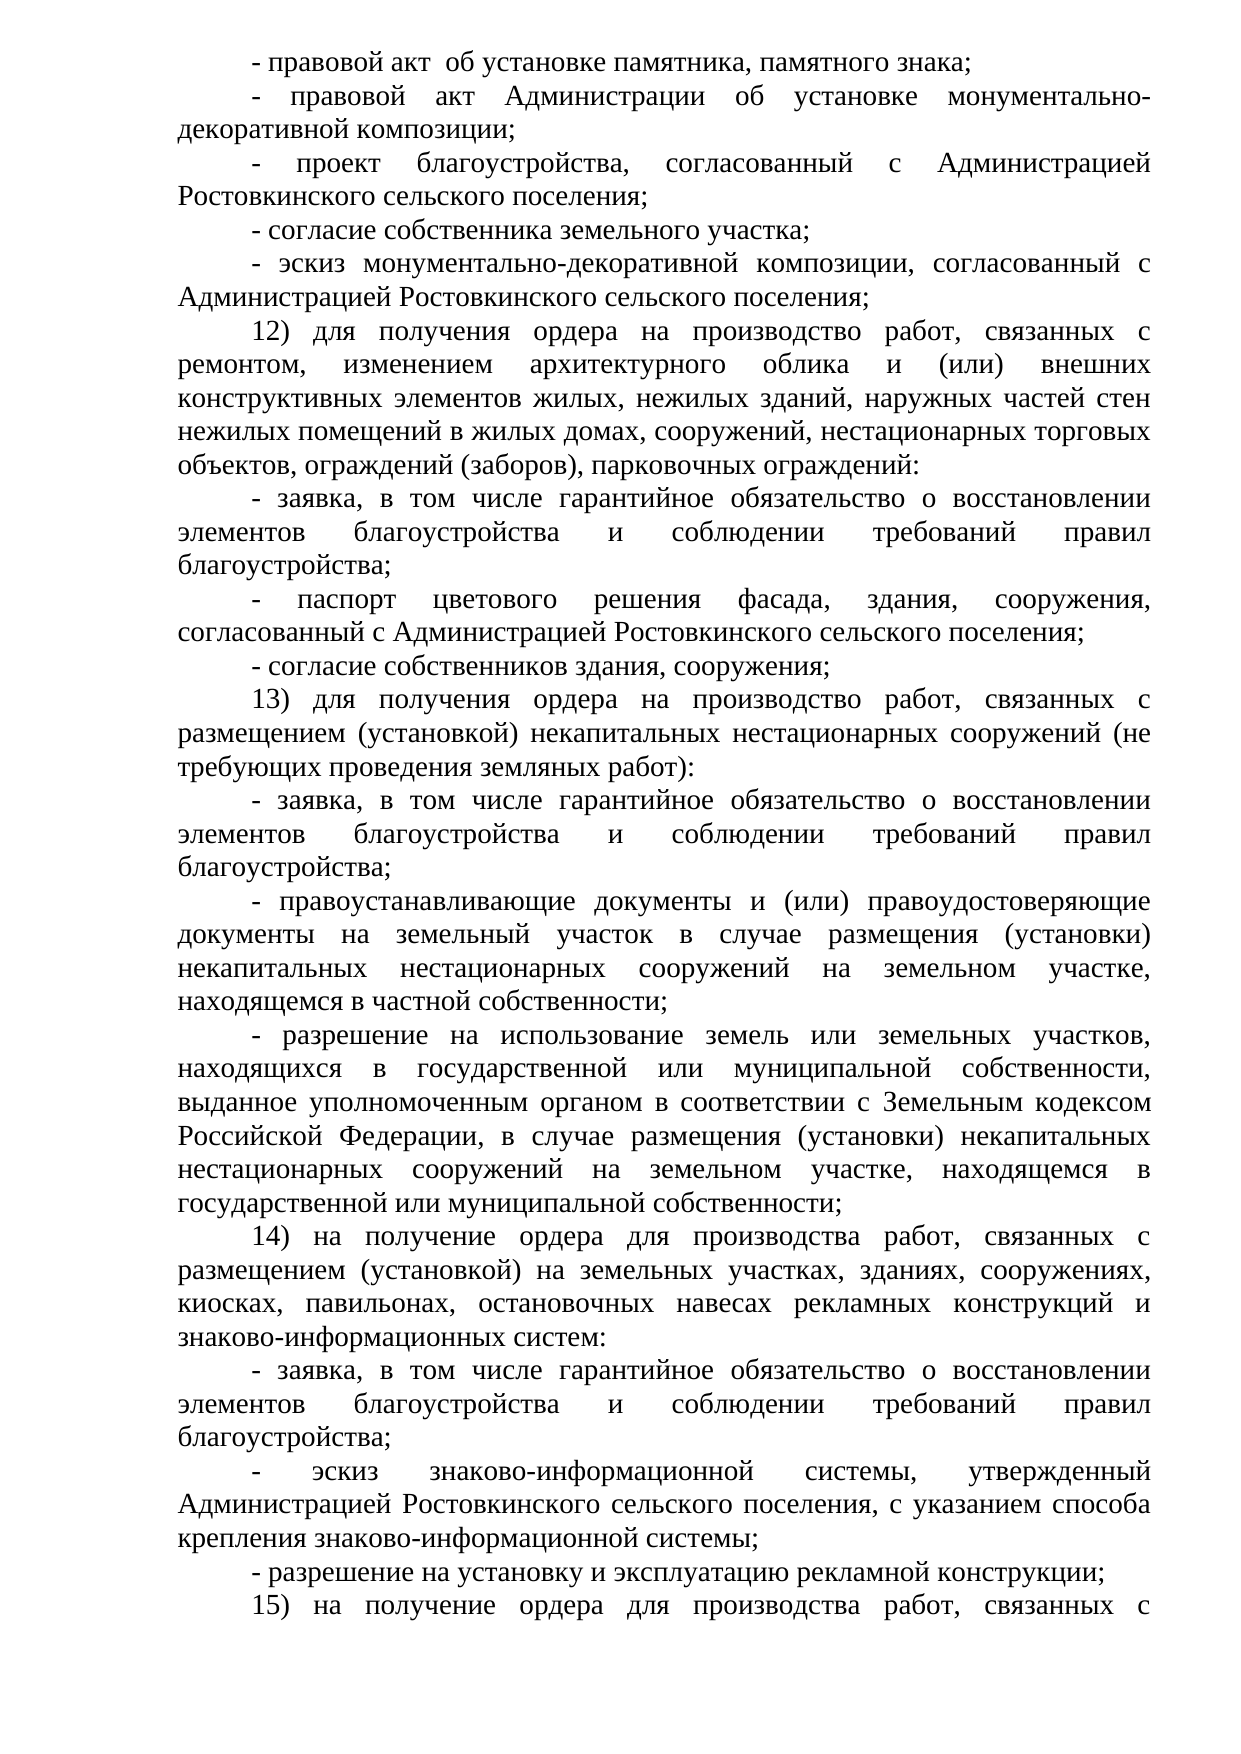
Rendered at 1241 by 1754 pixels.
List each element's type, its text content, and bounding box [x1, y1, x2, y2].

text - эскиз монументально-декоративной композиции, согласованный с Администрацией Ростовкинского сельского поселения; [177, 246, 1152, 313]
text - правовой акт Администрации об установке монументально-декоративной композиции; [177, 78, 1152, 145]
text - заявка, в том числе гарантийное обязательство о восстановлении элементов благоустройства и соблюдении требований правил благоустройства; [177, 480, 1152, 581]
text - разрешение на установку и эксплуатацию рекламной конструкции; [177, 1554, 1152, 1587]
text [177, 1587, 1152, 1621]
text - заявка, в том числе гарантийное обязательство о восстановлении элементов благоустройства и соблюдении требований правил благоустройства; [177, 1352, 1152, 1453]
text - паспорт цветового решения фасада, здания, сооружения, согласованный с Администрацией Ростовкинского сельского поселения; [177, 581, 1152, 648]
text - согласие собственников здания, сооружения; [177, 648, 1152, 682]
text - эскиз знаково-информационной системы, утвержденный Администрацией Ростовкинского сельского поселения, с указанием способа крепления знаково-информационной системы; [177, 1453, 1152, 1554]
text 13) для получения ордера на производство работ, связанных с размещением (установкой) некапитальных нестационарных сооружений (не требующих проведения земляных работ): [177, 682, 1152, 782]
text 12) для получения ордера на производство работ, связанных с ремонтом, изменением архитектурного облика и (или) внешних конструктивных элементов жилых, нежилых зданий, наружных частей стен нежилых помещений в жилых домах, сооружений, нестационарных торговых объектов, ограждений (заборов), парковочных ограждений: [177, 313, 1152, 480]
text - правоустанавливающие документы и (или) правоудостоверяющие документы на земельный участок в случае размещения (установки) некапитальных нестационарных сооружений на земельном участке, находящемся в частной собственности; [177, 883, 1152, 1017]
text - проект благоустройства, согласованный с Администрацией Ростовкинского сельского поселения; [177, 145, 1152, 212]
text - согласие собственника земельного участка; [177, 212, 1152, 246]
text - разрешение на использование земель или земельных участков, находящихся в государственной или муниципальной собственности, выданное уполномоченным органом в соответствии с Земельным кодексом Российской Федерации, в случае размещения (установки) некапитальных нестационарных сооружений на земельном участке, находящемся в государственной или муниципальной собственности; [177, 1017, 1152, 1218]
text 14) на получение ордера для производства работ, связанных с размещением (установкой) на земельных участках, зданиях, сооружениях, киосках, павильонах, остановочных навесах рекламных конструкций и знаково-информационных систем: [177, 1218, 1152, 1352]
text - правовой акт об установке памятника, памятного знака; [177, 44, 1152, 78]
text - заявка, в том числе гарантийное обязательство о восстановлении элементов благоустройства и соблюдении требований правил благоустройства; [177, 782, 1152, 883]
